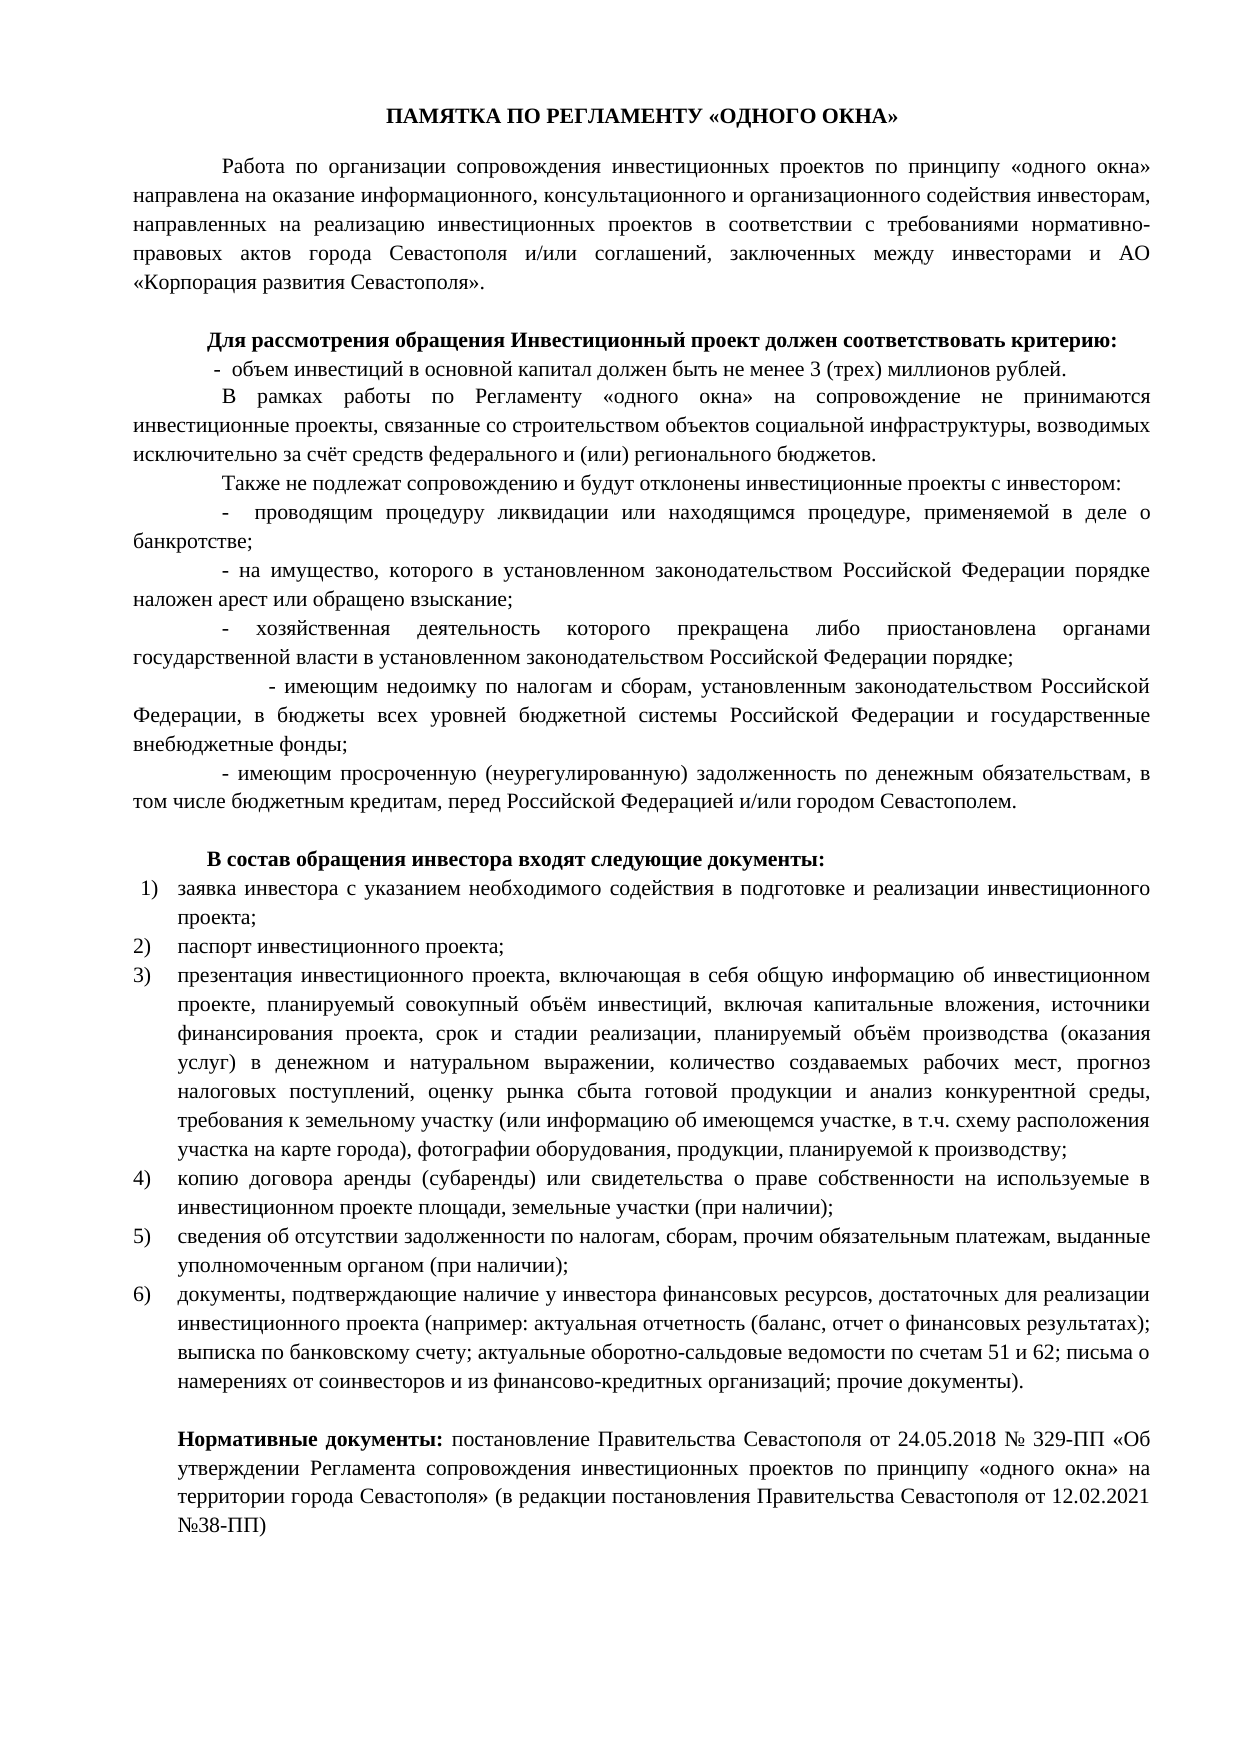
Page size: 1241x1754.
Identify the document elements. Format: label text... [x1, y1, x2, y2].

list - хозяйственная деятельность которого прекращена либо приостановлена органами государственной власти в установленном законодательством Российской Федерации порядке; [133, 615, 1152, 669]
list Работа по организации сопровождения инвестиционных проектов по принципу «одного окна» направлена на оказание информационного, консультационного и организационного содействия инвесторам, направленных на реализацию инвестиционных проектов в соответствии с требованиями нормативно-правовых актов города Севастополя и/или соглашений, заключенных между инвесторами и АО «Корпорация развития Севастополя». [133, 153, 1152, 294]
list документы, подтверждающие наличие у инвестора финансовых ресурсов, достаточных для реализации инвестиционного проекта (например: актуальная отчетность (баланс, отчет о финансовых результатах); выписка по банковскому счету; актуальные оборотно-сальдовые ведомости по счетам 51 и 62; письма о намерениях от соинвесторов и из финансово-кредитных организаций; прочие документы). [133, 1281, 1152, 1393]
list В рамках работы по Регламенту «одного окна» на сопровождение не принимаются инвестиционные проекты, связанные со строительством объектов социальной инфраструктуры, возводимых исключительно за счёт средств федерального и (или) регионального бюджетов. [133, 383, 1152, 466]
list - проводящим процедуру ликвидации или находящимся процедуре, применяемой в деле о банкротстве; [133, 499, 1152, 553]
list копию договора аренды (субаренды) или свидетельства о праве собственности на используемые в инвестиционном проекте площади, земельные участки (при наличии); [133, 1165, 1152, 1219]
list презентация инвестиционного проекта, включающая в себя общую информацию об инвестиционном проекте, планируемый совокупный объём инвестиций, включая капитальные вложения, источники финансирования проекта, срок и стадии реализации, планируемый объём производства (оказания услуг) в денежном и натуральном выражении, количество создаваемых рабочих мест, прогноз налоговых поступлений, оценку рынка сбыта готовой продукции и анализ конкурентной среды, требования к земельному участку (или информацию об имеющемся участке, в т.ч. схему расположения участка на карте города), фотографии оборудования, продукции, планируемой к производству; [133, 962, 1152, 1161]
list - имеющим просроченную (неурегулированную) задолженность по денежным обязательствам, в том числе бюджетным кредитам, перед Российской Федерацией и/или городом Севастополем. [133, 759, 1152, 814]
list - объем инвестиций в основной капитал должен быть не менее 3 (трех) миллионов рублей. [208, 356, 1152, 381]
text Для рассмотрения обращения Инвестиционный проект должен соответствовать критерию: [133, 327, 1152, 352]
list Нормативные документы: постановление Правительства Севастополя от 24.05.2018 № 329-ПП «Об утверждении Регламента сопровождения инвестиционных проектов по принципу «одного окна» на территории города Севастополя» (в редакции постановления Правительства Севастополя от 12.02.2021 №38-ПП) [177, 1426, 1152, 1538]
list заявка инвестора с указанием необходимого содействия в подготовке и реализации инвестиционного проекта; [140, 875, 1152, 929]
list - на имущество, которого в установленном законодательством Российской Федерации порядке наложен арест или обращено взыскание; [133, 557, 1152, 611]
text В состав обращения инвестора входят следующие документы: [133, 846, 1152, 872]
list - имеющим недоимку по налогам и сборам, установленным законодательством Российской Федерации, в бюджеты всех уровней бюджетной системы Российской Федерации и государственные внебюджетные фонды; [133, 673, 1152, 756]
list паспорт инвестиционного проекта; [133, 933, 1152, 958]
list сведения об отсутствии задолженности по налогам, сборам, прочим обязательным платежам, выданные уполномоченным органом (при наличии); [133, 1223, 1152, 1277]
list Также не подлежат сопровождению и будут отклонены инвестиционные проекты с инвестором: [133, 470, 1152, 495]
text ПАМЯТКА ПО РЕГЛАМЕНТУ «ОДНОГО ОКНА» [133, 103, 1152, 129]
